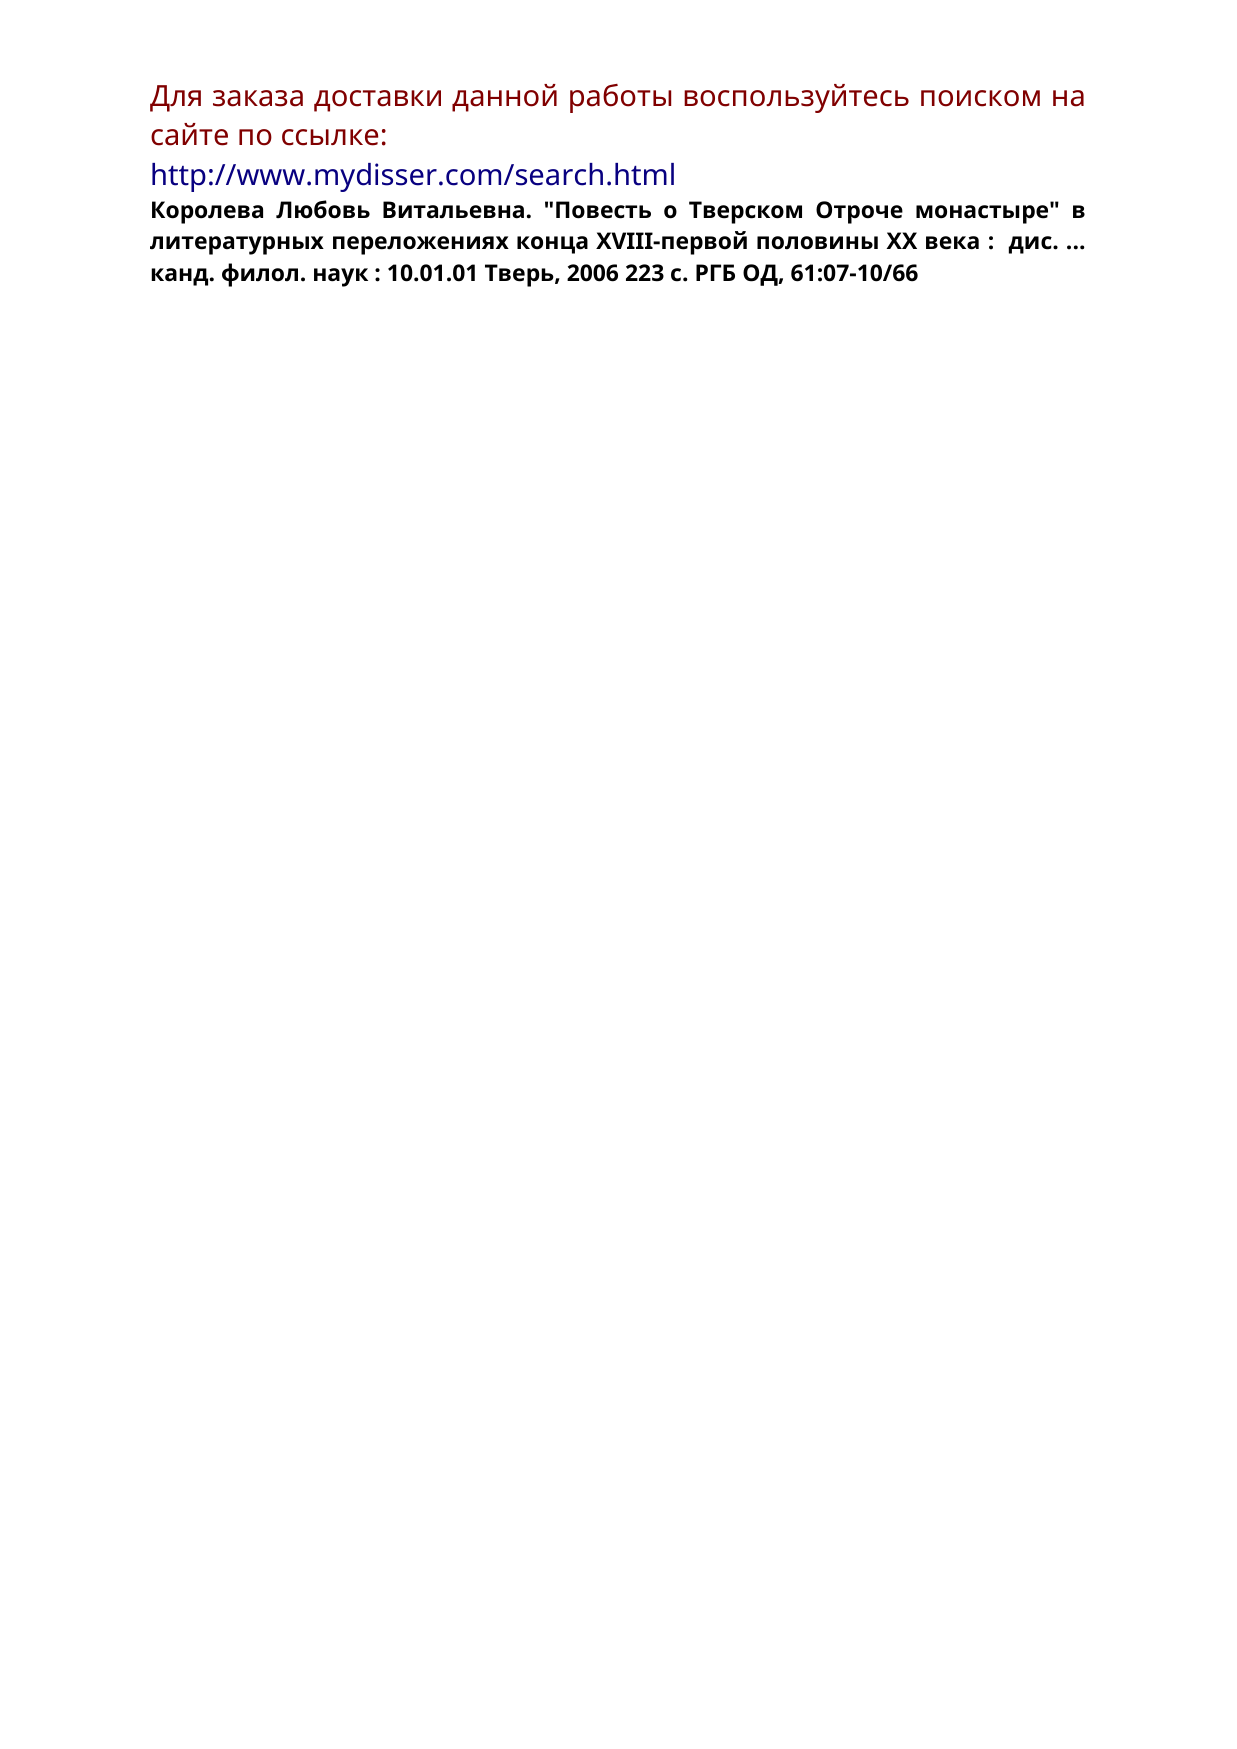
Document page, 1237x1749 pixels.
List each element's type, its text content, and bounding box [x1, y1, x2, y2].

text Королева Любовь Витальевна. "Повесть о Тверском Отроче монастыре" в литературных переложениях конца XVIII-первой половины XX века : дис. ... канд. филол. наук : 10.01.01 Тверь, 2006 223 с. РГБ ОД, 61:07-10/66 [150, 194, 1086, 288]
